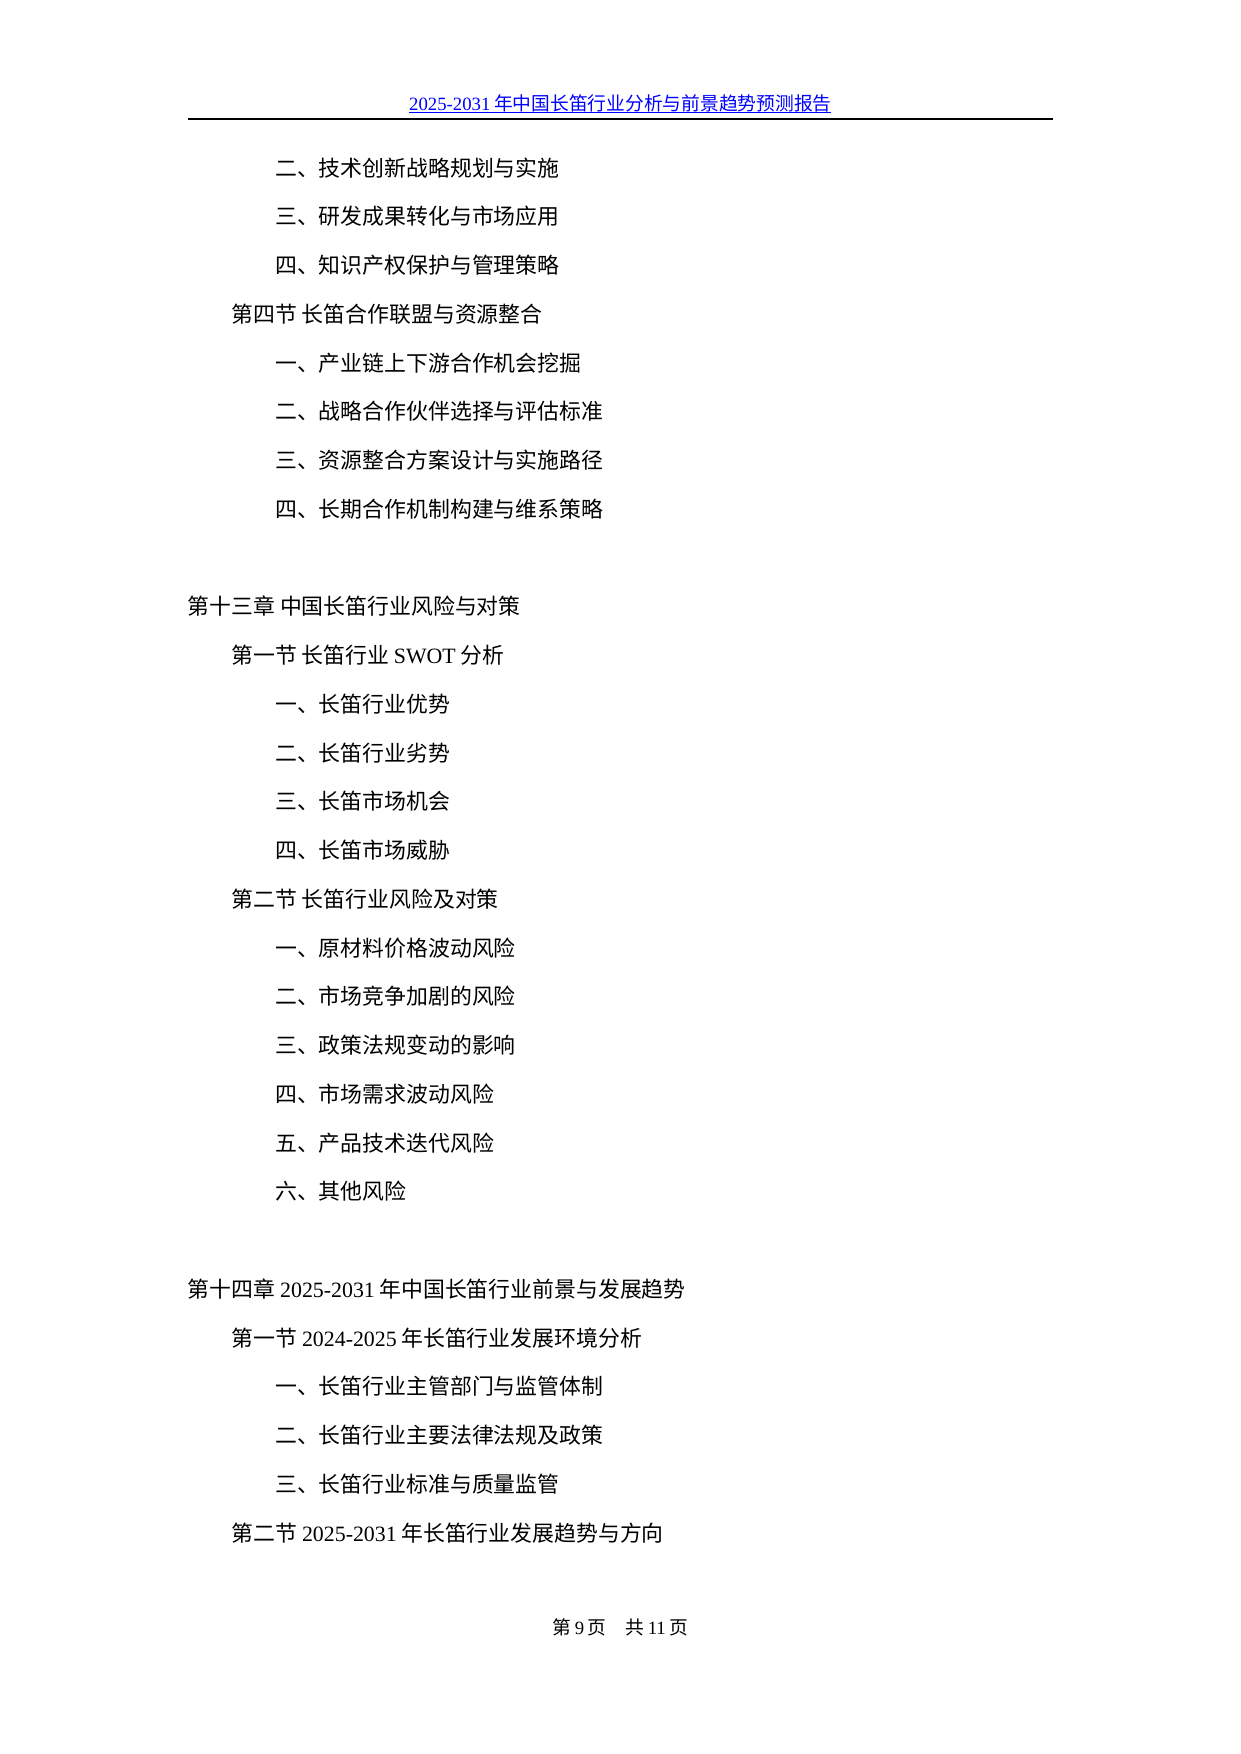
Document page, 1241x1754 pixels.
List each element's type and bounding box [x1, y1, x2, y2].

text [187, 150, 1053, 1548]
